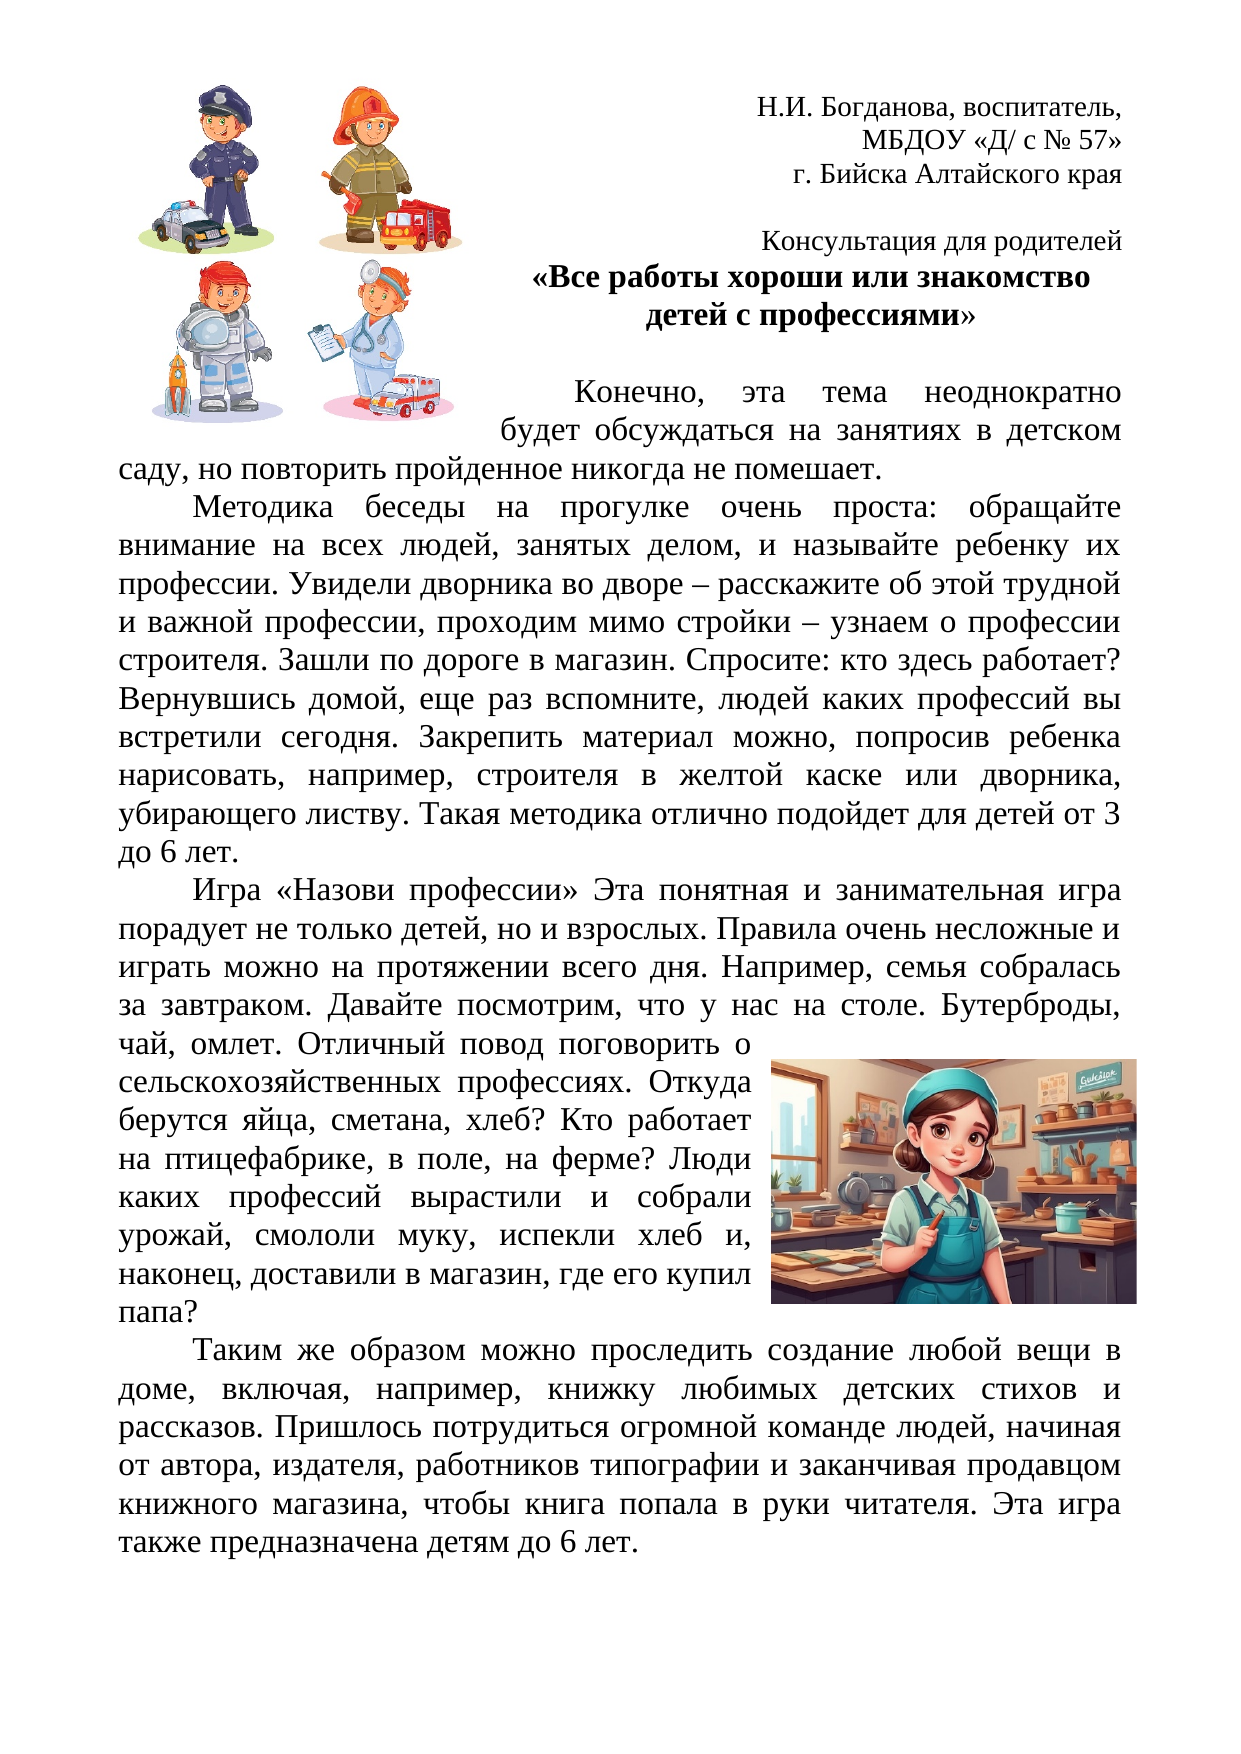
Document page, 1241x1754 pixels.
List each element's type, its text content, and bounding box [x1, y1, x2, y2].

text Конечно, эта тема неоднократно будет обсуждаться на занятиях в детском саду, но повторить пройденное никогда не помешает. [118, 371, 1122, 486]
text МБДОУ «Д/ с № 57» [482, 122, 1122, 156]
text г. Бийска Алтайского края [482, 156, 1122, 189]
text Методика беседы на прогулке очень проста: обращайте внимание на всех людей, занятых делом, и называйте ребенку их профессии. Увидели дворника во дворе – расскажите об этой трудной и важной профессии, проходим мимо стройки – узнаем о профессии строителя. Зашли по дороге в магазин. Спросите: кто здесь работает? Вернувшись домой, еще раз вспомните, людей каких профессий вы встретили сегодня. Закрепить материал можно, попросив ребенка нарисовать, например, строителя в желтой каске или дворника, убирающего листву. Такая методика отлично подойдет для детей от 3 до 6 лет. [118, 486, 1122, 870]
picture [118, 67, 482, 430]
text Игра «Назови профессии» Эта понятная и занимательная игра порадует не только детей, но и взрослых. Правила очень несложные и играть можно на протяжении всего дня. Например, семья собралась за завтраком. Давайте посмотрим, что у нас на столе. Бутерброды, чай, омлет. Отличный повод поговорить о сельскохозяйственных профессиях. Откуда берутся яйца, сметана, хлеб? Кто работает на птицефабрике, в поле, на ферме? Люди каких профессий вырастили и собрали урожай, смололи муку, испекли хлеб и, наконец, доставили в магазин, где его купил папа? [118, 870, 1122, 1330]
text Таким же образом можно проследить создание любой вещи в доме, включая, например, книжку любимых детских стихов и рассказов. Пришлось потрудиться огромной команде людей, начиная от автора, издателя, работников типографии и заканчивая продавцом книжного магазина, чтобы книга попала в руки читателя. Эта игра также предназначена детям до 6 лет. [118, 1330, 1122, 1560]
text Консультация для родителей [482, 223, 1122, 256]
picture [771, 1059, 1137, 1304]
text «Все работы хороши или знакомство детей с профессиями» [482, 256, 1122, 333]
text Н.И. Богданова, воспитатель, [482, 89, 1122, 122]
